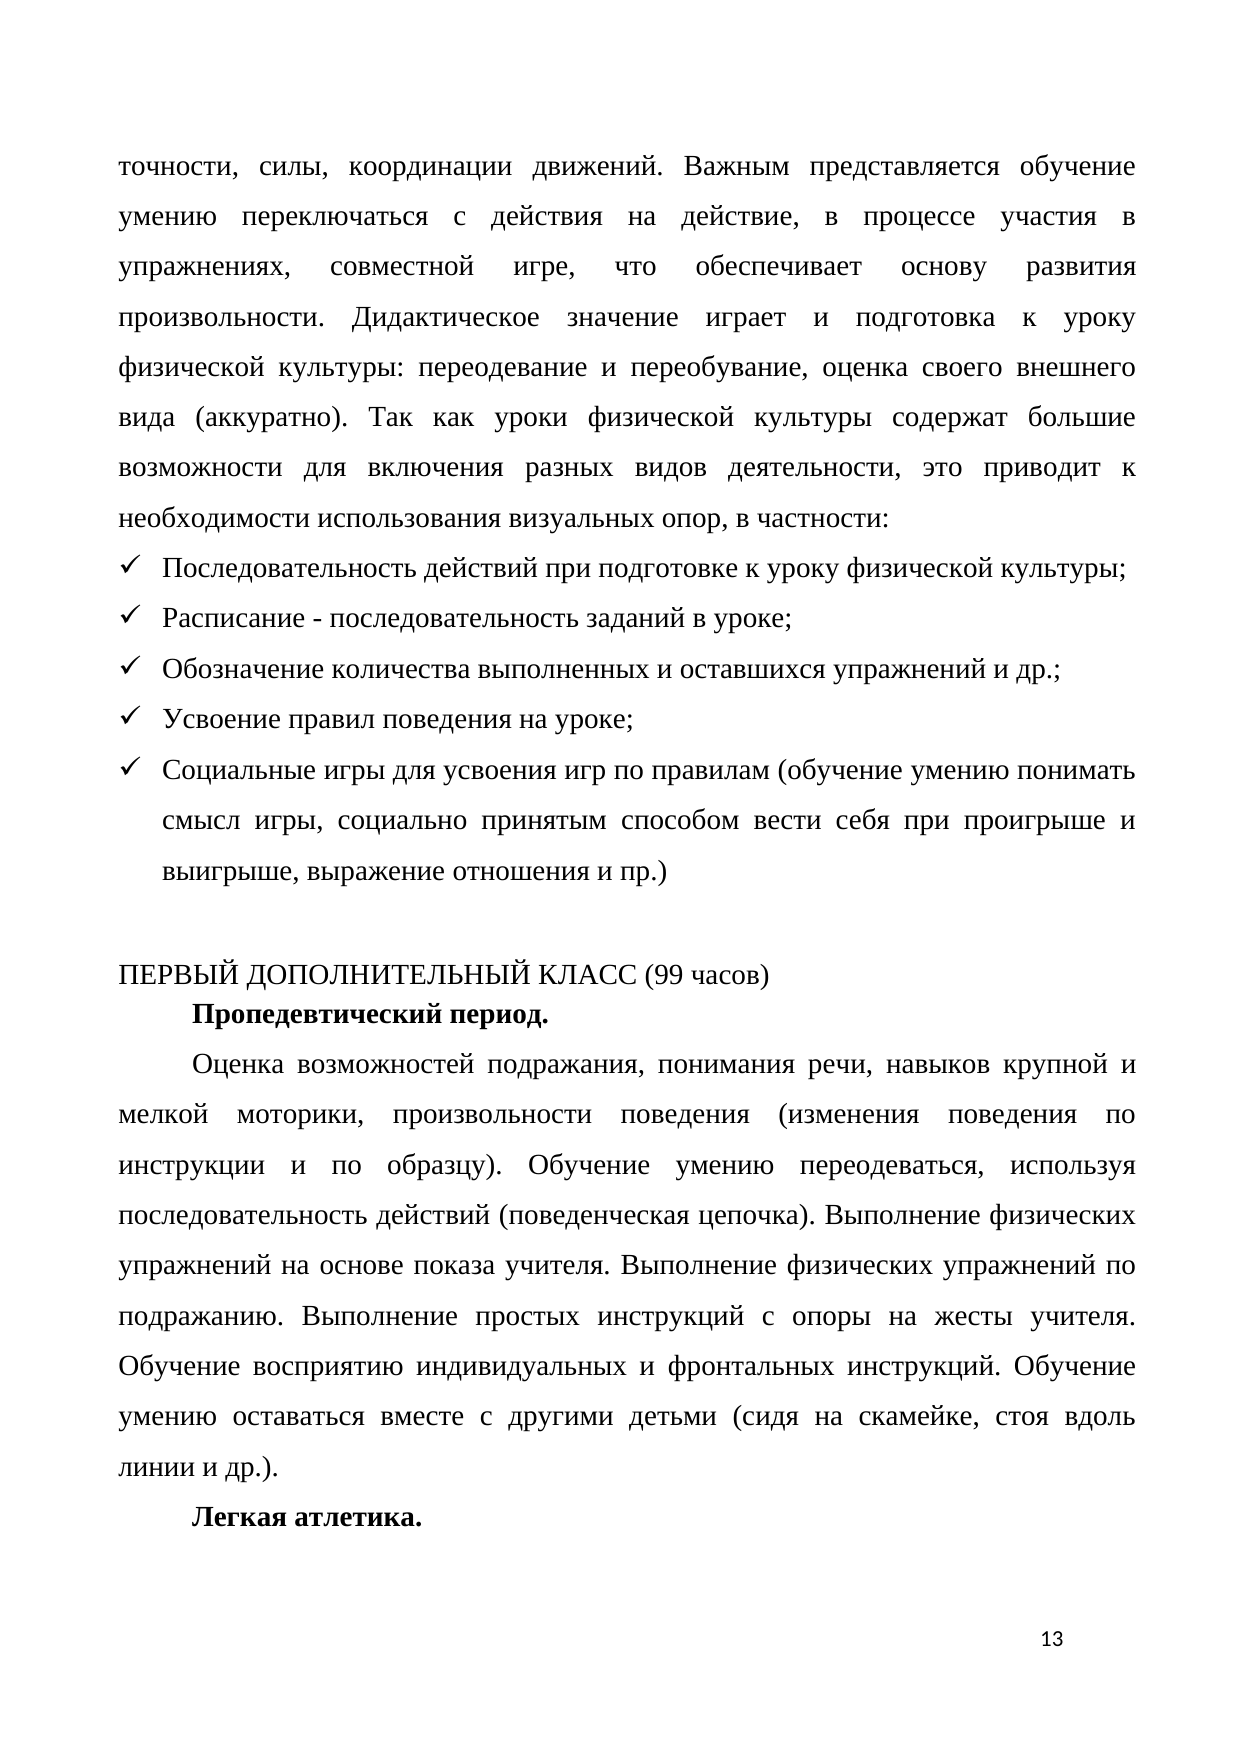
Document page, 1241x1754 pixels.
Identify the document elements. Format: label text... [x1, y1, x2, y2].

text Легкая атлетика. [118, 1499, 1137, 1533]
text Пропедевтический период. [118, 996, 1137, 1029]
list Последовательность действий при подготовке к уроку физической культуры; [118, 550, 1137, 584]
text Оценка возможностей подражания, понимания речи, навыков крупной и мелкой моторики, произвольности поведения (изменения поведения по инструкции и по образцу). Обучение умению переодеваться, используя последовательность действий (поведенческая цепочка). Выполнение физических упражнений на основе показа учителя. Выполнение физических упражнений по подражанию. Выполнение простых инструкций с опоры на жесты учителя. Обучение восприятию индивидуальных и фронтальных инструкций. Обучение умению оставаться вместе с другими детьми (сидя на скамейке, стоя вдоль линии и др.). [118, 1046, 1137, 1482]
list Расписание - последовательность заданий в уроке; [118, 601, 1137, 634]
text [118, 148, 1137, 533]
list Обозначение количества выполненных и оставшихся упражнений и др.; [118, 651, 1137, 685]
subtitle ПЕРВЫЙ ДОПОЛНИТЕЛЬНЫЙ КЛАСС (99 часов) [118, 957, 1063, 991]
list Социальные игры для усвоения игр по правилам (обучение умению понимать смысл игры, социально принятым способом вести себя при проигрыше и выигрыше, выражение отношения и пр.) [118, 752, 1137, 886]
list Усвоение правил поведения на уроке; [118, 701, 1137, 735]
